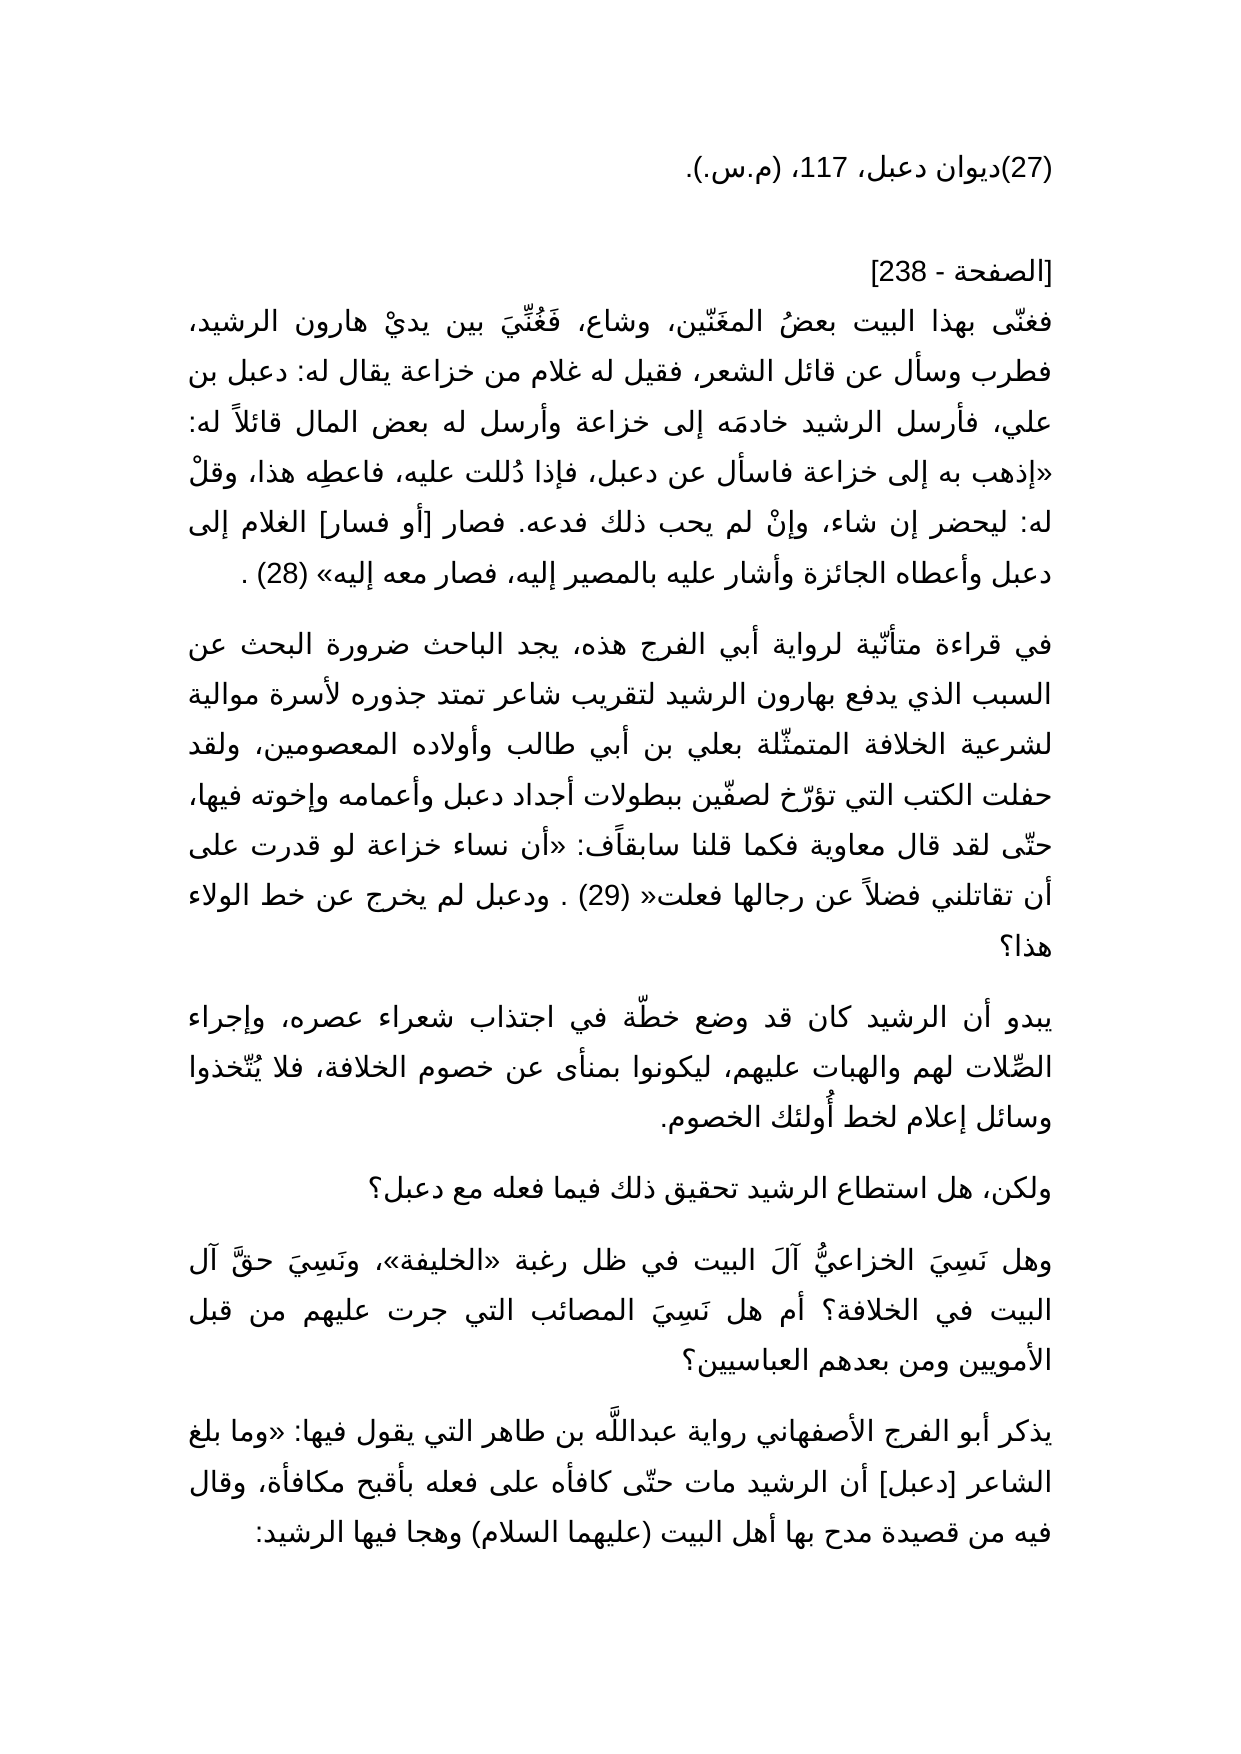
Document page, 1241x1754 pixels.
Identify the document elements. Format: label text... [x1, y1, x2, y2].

text في قراءة متأنّية لرواية أبي الفرج هذه، يجد الباحث ضرورة البحث عن السبب الذي يدفع بهارون الرشيد لتقريب شاعر تمتد جذوره لأسرة موالية لشرعية الخلافة المتمثّلة بعلي بن أبي طالب وأولاده المعصومين، ولقد حفلت الكتب التي تؤرّخ لصفّين ببطولات أجداد دعبل وأعمامه وإخوته فيها، حتّى‏ لقد قال معاوية فكما قلنا سابقاًف: «أن نساء خزاعة لو قدرت على أن تقاتلني فضلاً عن رجالها فعلت« (29) . ودعبل لم يخرج عن خط الولاء هذا؟ [187, 627, 1053, 962]
text ولكن، هل استطاع الرشيد تحقيق ذلك فيما فعله مع دعبل؟ [187, 1172, 1053, 1205]
text يبدو أن الرشيد كان قد وضع خطّة في اجتذاب شعراء عصره، وإجراء الصِّلات لهم والهبات عليهم، ليكونوا بمنأى عن خصوم الخلافة، فلا يُتّخذوا وسائل إعلام لخط أُولئك الخصوم. [187, 1000, 1053, 1134]
text وهل نَسِيَ الخزاعيُّ آلَ البيت في ظل رغبة «الخليفة»، ونَسِيَ حقَّ آل البيت في الخلافة؟ أم هل نَسِيَ المصائب التي جرت عليهم من قبل الأمويين ومن بعدهم العباسيين؟ [187, 1243, 1053, 1377]
text [الصفحة - 238] [187, 254, 1053, 287]
text (27)ديوان دعبل، 117، (م.س.). [187, 150, 1053, 183]
text يذكر أبو الفرج الأصفهاني رواية عبداللَّه بن طاهر التي يقول فيها: «وما بلغ الشاعر [دعبل‏] أن الرشيد مات حتّى كافأه على فعله بأقبح مكافأة، وقال فيه من قصيدة مدح بها أهل البيت (عليهما السلام) وهجا فيها الرشيد: [187, 1414, 1053, 1549]
text فغنّى‏ بهذا البيت بعضُ المغَنّين، وشاع، فَغُنِّيَ بين يديْ هارون الرشيد، فطرب وسأل عن قائل الشعر، فقيل له غلام من خزاعة يقال له: دعبل بن علي، فأرسل الرشيد خادمَه إلى خزاعة وأرسل له بعض المال قائلاً له: «إذهب به إلى خزاعة فاسأل عن دعبل، فإذا دُللت عليه، فاعطِه هذا، وقلْ له: ليحضر إن شاء، وإنْ لم يحب ذلك فدعه. فصار [أو فسار] الغلام إلى دعبل وأعطاه الجائزة وأشار عليه بالمصير إليه، فصار معه إليه» (28) . [187, 304, 1053, 589]
